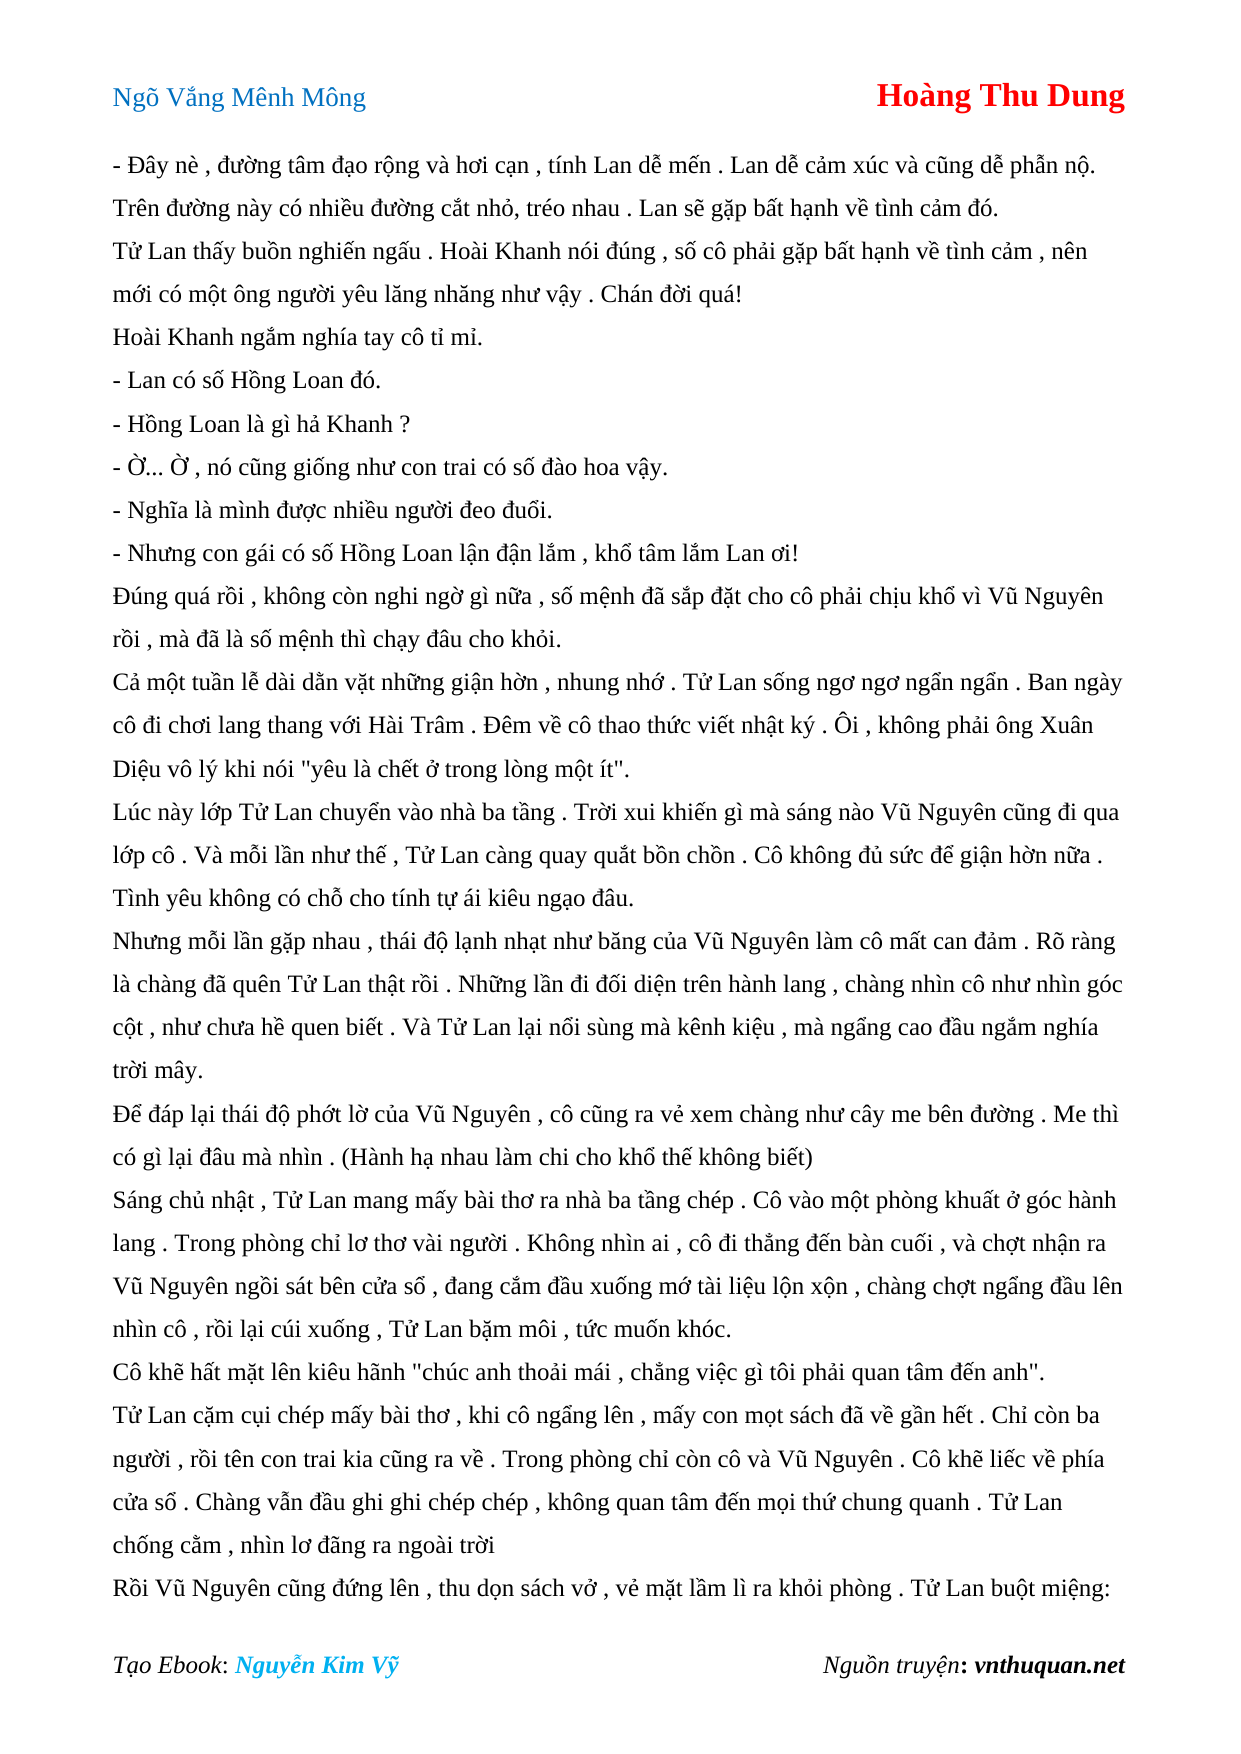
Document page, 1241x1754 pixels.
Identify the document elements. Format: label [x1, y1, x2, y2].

text [112, 150, 1128, 1602]
